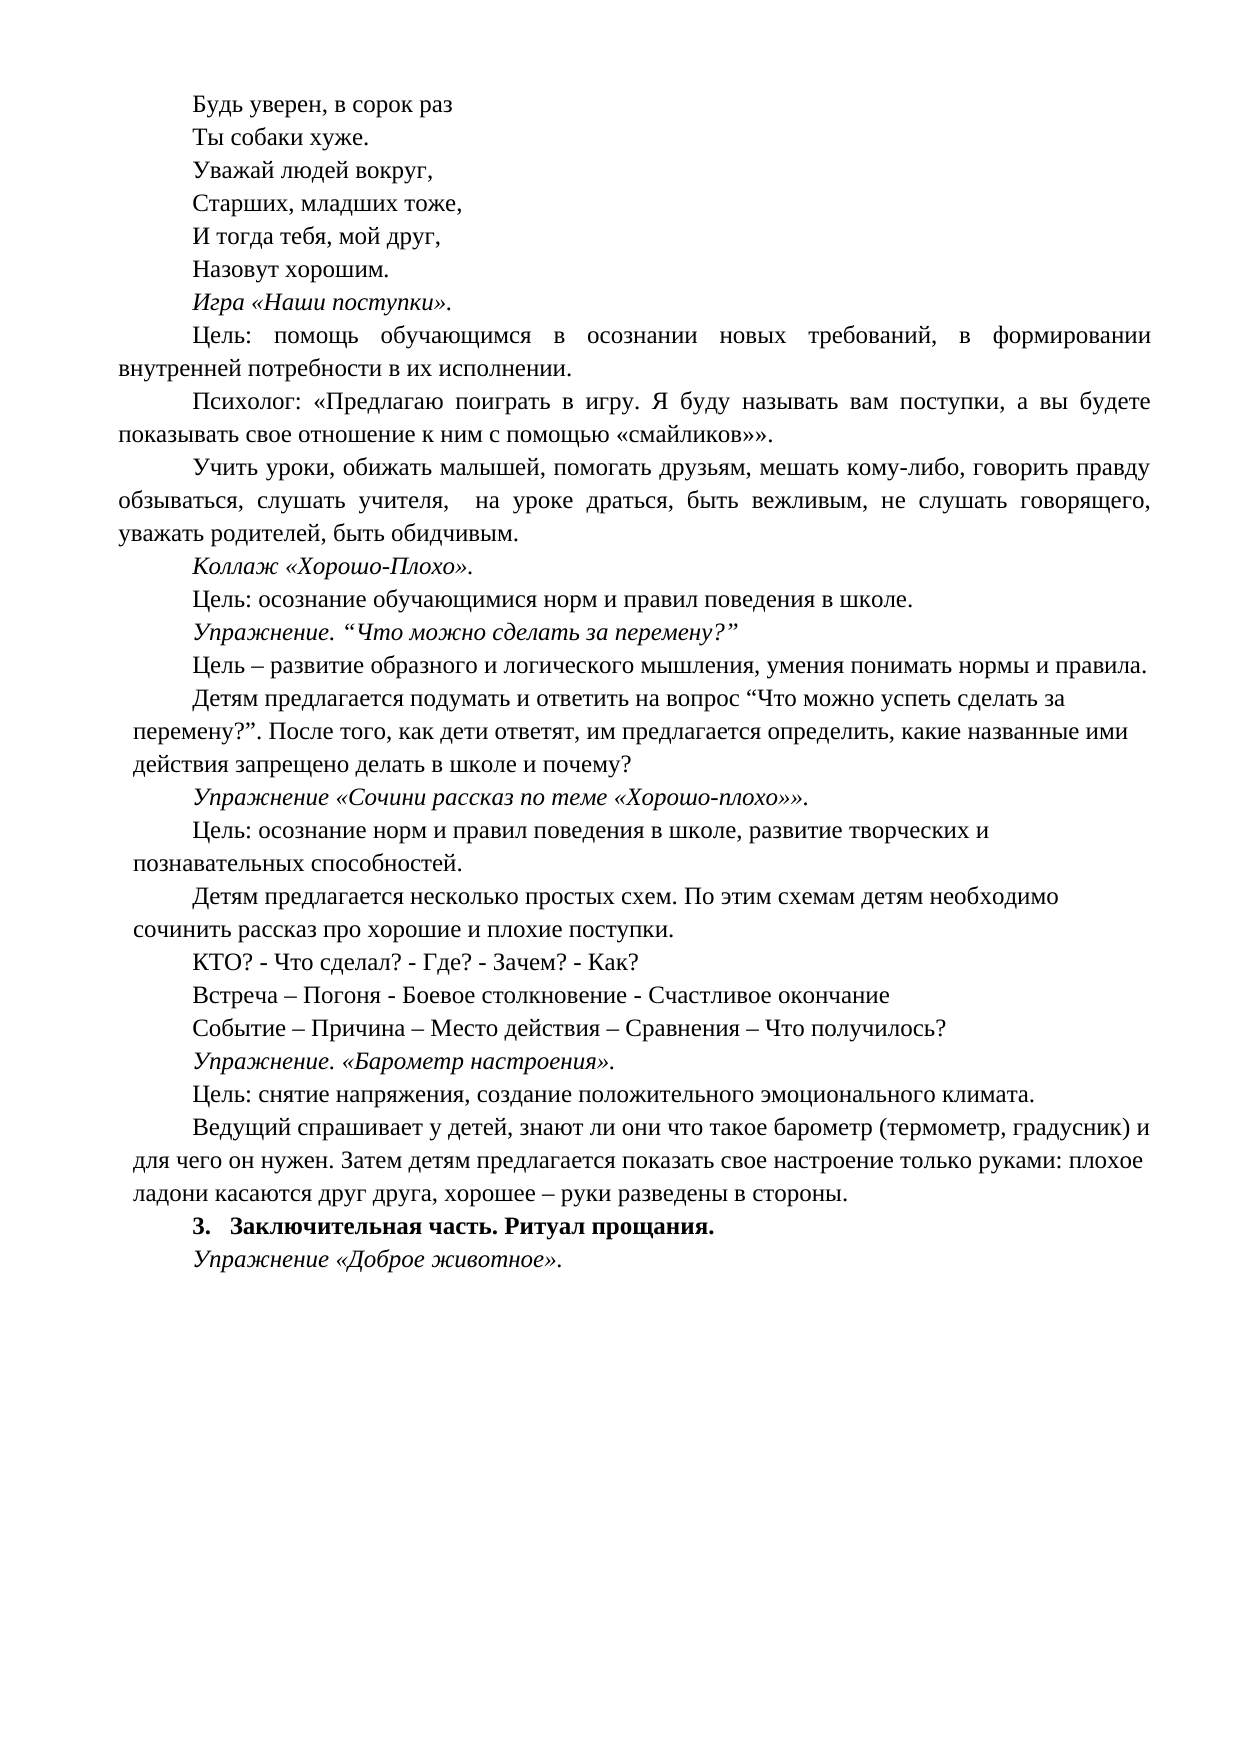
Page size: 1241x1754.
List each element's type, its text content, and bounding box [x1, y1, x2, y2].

list Старших, младших тоже, [118, 188, 1152, 216]
list Цель: осознание обучающимися норм и правил поведения в школе. [118, 584, 1152, 613]
list Детям предлагается подумать и ответить на вопрос “Что можно успеть сделать за перемену?”. После того, как дети ответят, им предлагается определить, какие названные ими действия запрещено делать в школе и почему? [133, 683, 1152, 778]
list Учить уроки, обижать малышей, помогать друзьям, мешать кому-либо, говорить правду обзываться, слушать учителя, на уроке драться, быть вежливым, не слушать говорящего, уважать родителей, быть обидчивым. [118, 452, 1152, 547]
list Упражнение «Сочини рассказ по теме «Хорошо-плохо»». [133, 782, 1152, 811]
list Ты собаки хуже. [118, 122, 1152, 150]
list Ведущий спрашивает у детей, знают ли они что такое барометр (термометр, градусник) и для чего он нужен. Затем детям предлагается показать свое настроение только руками: плохое ладони касаются друг друга, хорошее – руки разведены в стороны. [133, 1112, 1152, 1207]
list Цель – развитие образного и логического мышления, умения понимать нормы и правила. [133, 650, 1152, 679]
list Цель: осознание норм и правил поведения в школе, развитие творческих и познавательных способностей. [133, 815, 1152, 877]
list Событие – Причина – Место действия – Сравнения – Что получилось? [133, 1013, 1152, 1042]
list Упражнение. «Барометр настроения». [118, 1046, 1152, 1075]
list Встреча – Погоня - Боевое столкновение - Счастливое окончание [133, 980, 1152, 1009]
list Психолог: «Предлагаю поиграть в игру. Я буду называть вам поступки, а вы будете показывать свое отношение к ним с помощью «смайликов»». [118, 386, 1152, 448]
list Назовут хорошим. [118, 254, 1152, 282]
list И тогда тебя, мой друг, [118, 221, 1152, 249]
list Будь уверен, в сорок раз [118, 89, 1152, 117]
list Уважай людей вокруг, [118, 155, 1152, 183]
list КТО? - Что сделал? - Где? - Зачем? - Как? [133, 947, 1152, 976]
list Заключительная часть. Ритуал прощания. [192, 1211, 1152, 1240]
list Детям предлагается несколько простых схем. По этим схемам детям необходимо сочинить рассказ про хорошие и плохие поступки. [133, 881, 1152, 943]
list Игра «Наши поступки». [118, 287, 1152, 316]
list Цель: снятие напряжения, создание положительного эмоционального климата. [133, 1079, 1152, 1108]
list Упражнение. “Что можно сделать за перемену?” [133, 617, 1152, 646]
list Цель: помощь обучающимся в осознании новых требований, в формировании внутренней потребности в их исполнении. [118, 320, 1152, 382]
list Упражнение «Доброе животное». [133, 1244, 1152, 1273]
list Коллаж «Хорошо-Плохо». [118, 551, 1152, 580]
